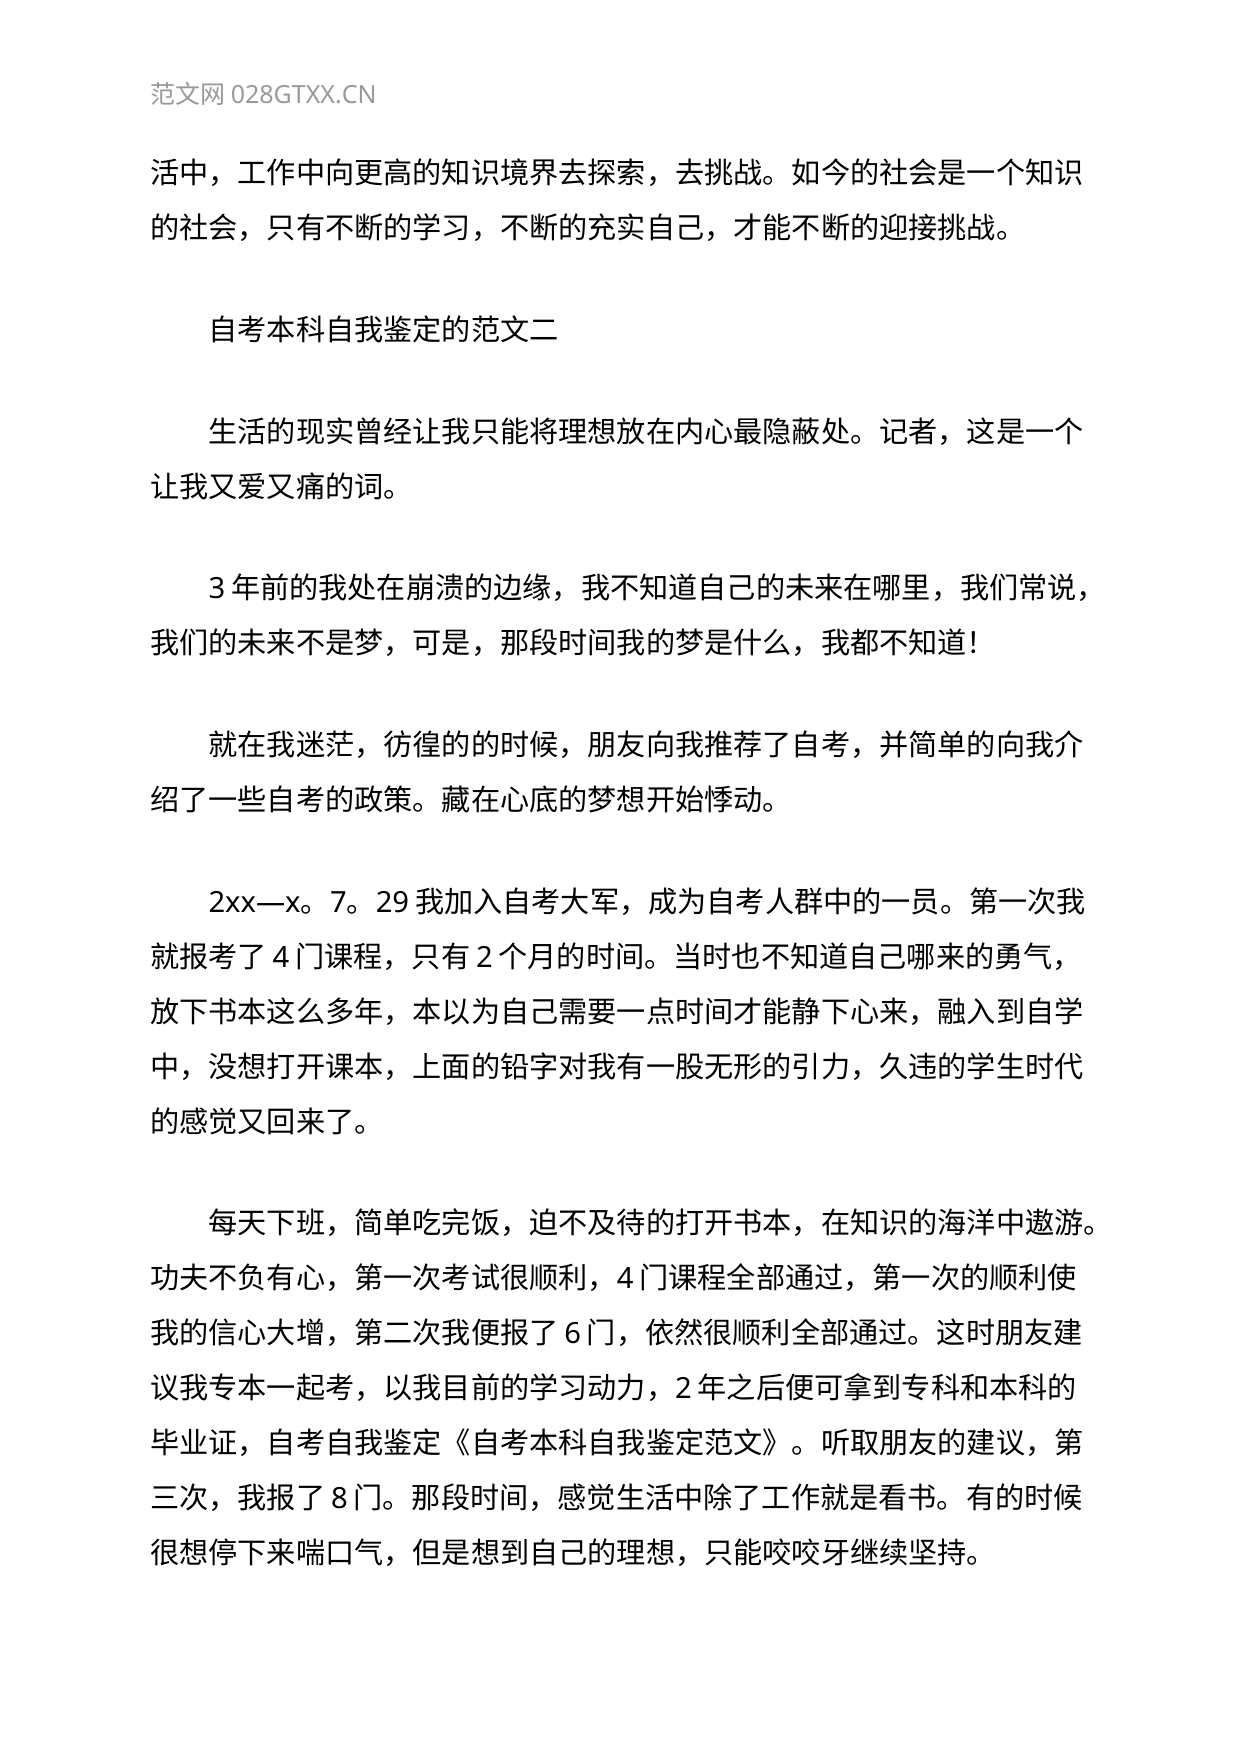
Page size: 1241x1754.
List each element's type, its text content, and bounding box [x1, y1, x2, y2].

text 每天下班，简单吃完饭，迫不及待的打开书本，在知识的海洋中遨游。功夫不负有心，第一次考试很顺利，4门课程全部通过，第一次的顺利使我的信心大增，第二次我便报了6门，依然很顺利全部通过。这时朋友建议我专本一起考，以我目前的学习动力，2年之后便可拿到专科和本科的毕业证，自考自我鉴定《自考本科自我鉴定范文》。听取朋友的建议，第三次，我报了8门。那段时间，感觉生活中除了工作就是看书。有的时候很想停下来喘口气，但是想到自己的理想，只能咬咬牙继续坚持。 [150, 1200, 1090, 1572]
text 2xx—x。7。29我加入自考大军，成为自考人群中的一员。第一次我就报考了4门课程，只有2个月的时间。当时也不知道自己哪来的勇气，放下书本这么多年，本以为自己需要一点时间才能静下心来，融入到自学中，没想打开课本，上面的铅字对我有一股无形的引力，久违的学生时代的感觉又回来了。 [150, 878, 1090, 1141]
text 3年前的我处在崩溃的边缘，我不知道自己的未来在哪里，我们常说，我们的未来不是梦，可是，那段时间我的梦是什么，我都不知道！ [150, 565, 1090, 662]
text 就在我迷茫，彷徨的的时候，朋友向我推荐了自考，并简单的向我介绍了一些自考的政策。藏在心底的梦想开始悸动。 [150, 722, 1090, 819]
text 生活的现实曾经让我只能将理想放在内心最隐蔽处。记者，这是一个让我又爱又痛的词。 [150, 408, 1090, 506]
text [150, 150, 1090, 247]
text 自考本科自我鉴定的范文二 [150, 307, 1090, 349]
